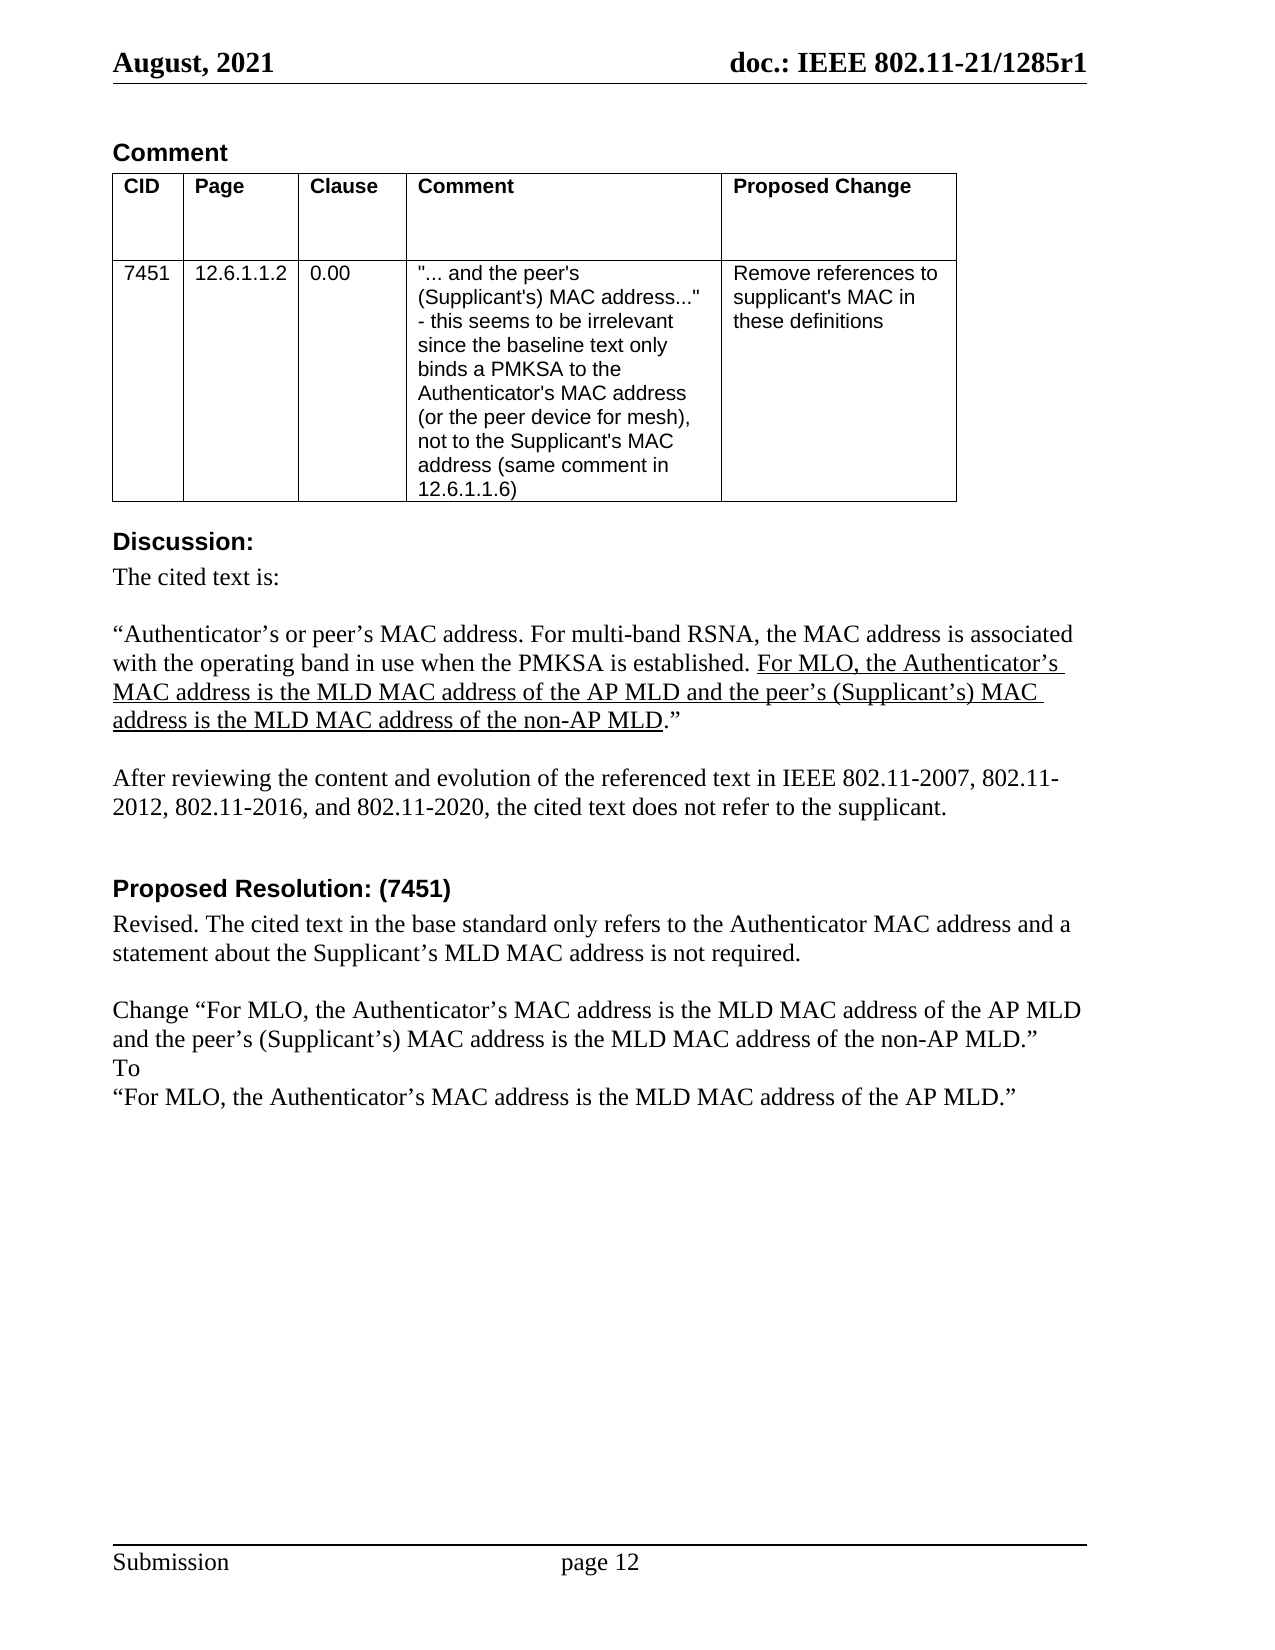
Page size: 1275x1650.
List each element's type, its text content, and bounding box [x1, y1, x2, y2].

subtitle Comment [112, 137, 1087, 166]
table_header Comment [407, 174, 721, 260]
table_header Proposed Change [722, 174, 956, 260]
table_cell "... and the peer's (Supplicant's) MAC address..." - this seems to be irrelevant since the baseline text only binds a PMKSA to the Authenticator's MAC address (or the peer device for mesh), not to the Supplicant's MAC address (same comment in 12.6.1.1.6) [407, 261, 721, 501]
table_header CID [113, 174, 183, 260]
subtitle Discussion: [112, 527, 1087, 555]
text “For MLO, the Authenticator’s MAC address is the MLD MAC address of the AP MLD.” [112, 1082, 1087, 1110]
table_header Clause [299, 174, 406, 260]
text The cited text is: [112, 562, 1087, 590]
table_cell 0.00 [299, 261, 406, 501]
text Change “For MLO, the Authenticator’s MAC address is the MLD MAC address of the AP MLD and the peer’s (Supplicant’s) MAC address is the MLD MAC address of the non-AP MLD.” [112, 995, 1087, 1053]
text “Authenticator’s or peer’s MAC address. For multi-band RSNA, the MAC address is associated with the operating band in use when the PMKSA is established. For MLO, the Authenticator’s MAC address is the MLD MAC address of the AP MLD and the peer’s (Supplicant’s) MAC address is the MLD MAC address of the non-AP MLD.” [112, 619, 1087, 734]
text After reviewing the content and evolution of the referenced text in IEEE 802.11-2007, 802.11-2012, 802.11-2016, and 802.11-2020, the cited text does not refer to the supplicant. [112, 763, 1087, 820]
table_cell Remove references to supplicant's MAC in these definitions [722, 261, 956, 501]
table_header Page [184, 174, 298, 260]
text Revised. The cited text in the base standard only refers to the Authenticator MAC address and a statement about the Supplicant’s MLD MAC address is not required. [112, 909, 1087, 967]
table_cell 12.6.1.1.2 [184, 261, 298, 501]
table_cell 7451 [113, 261, 183, 501]
subtitle Proposed Resolution: (7451) [112, 874, 1087, 903]
text To [112, 1053, 1087, 1082]
